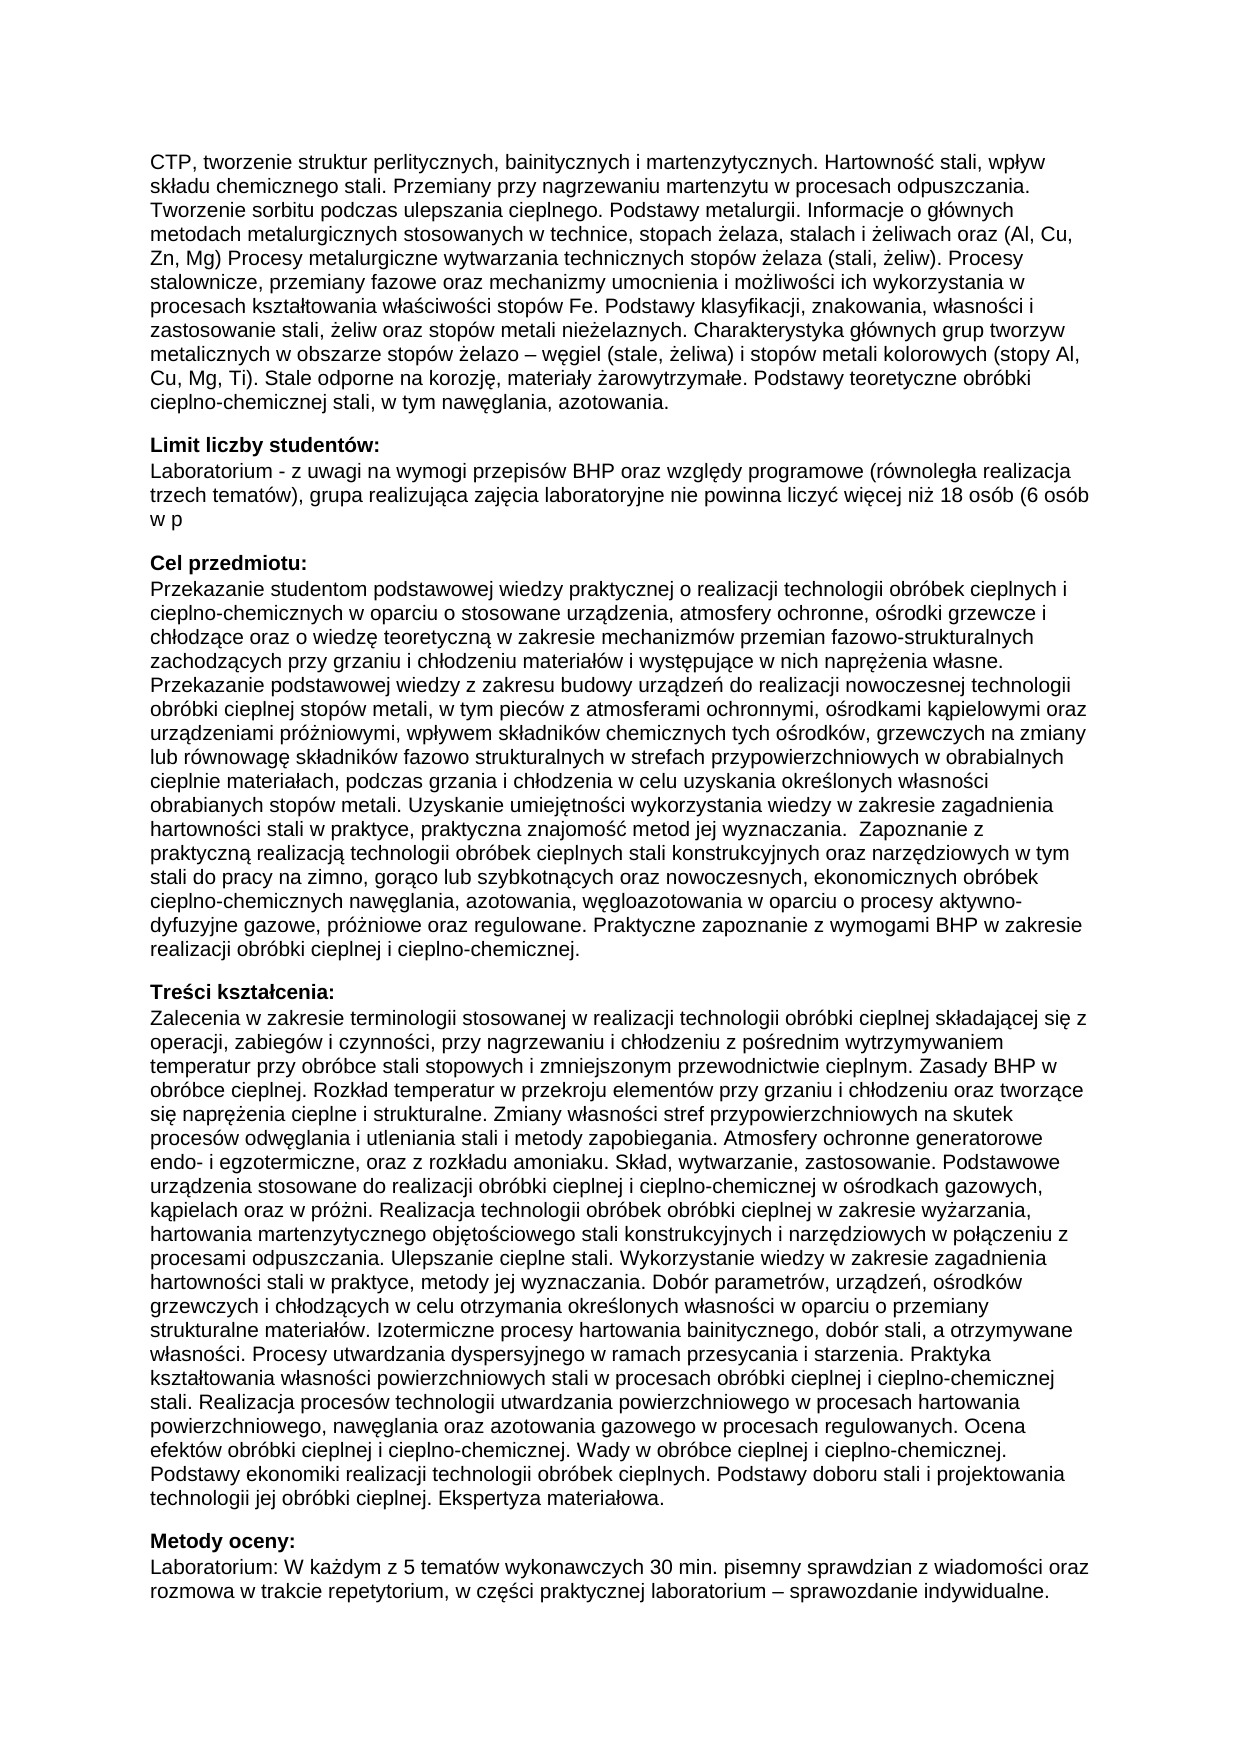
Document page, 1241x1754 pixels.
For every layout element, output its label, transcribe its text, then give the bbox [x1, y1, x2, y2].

text Zalecenia w zakresie terminologii stosowanej w realizacji technologii obróbki cieplnej składającej się z operacji, zabiegów i czynności, przy nagrzewaniu i chłodzeniu z pośrednim wytrzymywaniem temperatur przy obróbce stali stopowych i zmniejszonym przewodnictwie cieplnym. Zasady BHP w obróbce cieplnej. Rozkład temperatur w przekroju elementów przy grzaniu i chłodzeniu oraz tworzące się naprężenia cieplne i strukturalne. Zmiany własności stref przypowierzchniowych na skutek procesów odwęglania i utleniania stali i metody zapobiegania. Atmosfery ochronne generatorowe endo- i egzotermiczne, oraz z rozkładu amoniaku. Skład, wytwarzanie, zastosowanie. Podstawowe urządzenia stosowane do realizacji obróbki cieplnej i cieplno-chemicznej w ośrodkach gazowych, kąpielach oraz w próżni. Realizacja technologii obróbek obróbki cieplnej w zakresie wyżarzania, hartowania martenzytycznego objętościowego stali konstrukcyjnych i narzędziowych w połączeniu z procesami odpuszczania. Ulepszanie cieplne stali. Wykorzystanie wiedzy w zakresie zagadnienia hartowności stali w praktyce, metody jej wyznaczania. Dobór parametrów, urządzeń, ośrodków grzewczych i chłodzących w celu otrzymania określonych własności w oparciu o przemiany strukturalne materiałów. Izotermiczne procesy hartowania bainitycznego, dobór stali, a otrzymywane własności. Procesy utwardzania dyspersyjnego w ramach przesycania i starzenia. Praktyka kształtowania własności powierzchniowych stali w procesach obróbki cieplnej i cieplno-chemicznej stali. Realizacja procesów technologii utwardzania powierzchniowego w procesach hartowania powierzchniowego, nawęglania oraz azotowania gazowego w procesach regulowanych. Ocena efektów obróbki cieplnej i cieplno-chemicznej. Wady w obróbce cieplnej i cieplno-chemicznej. Podstawy ekonomiki realizacji technologii obróbek cieplnych. Podstawy doboru stali i projektowania technologii jej obróbki cieplnej. Ekspertyza materiałowa. [150, 1006, 1090, 1509]
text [150, 150, 1090, 413]
text Metody oceny: [150, 1529, 1090, 1553]
text Laboratorium: W każdym z 5 tematów wykonawczych 30 min. pisemny sprawdzian z wiadomości oraz rozmowa w trakcie repetytorium, w części praktycznej laboratorium – sprawozdanie indywidualne. [150, 1555, 1090, 1603]
text Treści kształcenia: [150, 980, 1090, 1004]
text Przekazanie studentom podstawowej wiedzy praktycznej o realizacji technologii obróbek cieplnych i cieplno-chemicznych w oparciu o stosowane urządzenia, atmosfery ochronne, ośrodki grzewcze i chłodzące oraz o wiedzę teoretyczną w zakresie mechanizmów przemian fazowo-strukturalnych zachodzących przy grzaniu i chłodzeniu materiałów i występujące w nich naprężenia własne. Przekazanie podstawowej wiedzy z zakresu budowy urządzeń do realizacji nowoczesnej technologii obróbki cieplnej stopów metali, w tym pieców z atmosferami ochronnymi, ośrodkami kąpielowymi oraz urządzeniami próżniowymi, wpływem składników chemicznych tych ośrodków, grzewczych na zmiany lub równowagę składników fazowo strukturalnych w strefach przypowierzchniowych w obrabialnych cieplnie materiałach, podczas grzania i chłodzenia w celu uzyskania określonych własności obrabianych stopów metali. Uzyskanie umiejętności wykorzystania wiedzy w zakresie zagadnienia hartowności stali w praktyce, praktyczna znajomość metod jej wyznaczania. Zapoznanie z praktyczną realizacją technologii obróbek cieplnych stali konstrukcyjnych oraz narzędziowych w tym stali do pracy na zimno, gorąco lub szybkotnących oraz nowoczesnych, ekonomicznych obróbek cieplno-chemicznych nawęglania, azotowania, węgloazotowania w oparciu o procesy aktywno-dyfuzyjne gazowe, próżniowe oraz regulowane. Praktyczne zapoznanie z wymogami BHP w zakresie realizacji obróbki cieplnej i cieplno-chemicznej. [150, 577, 1090, 960]
text Laboratorium - z uwagi na wymogi przepisów BHP oraz względy programowe (równoległa realizacja trzech tematów), grupa realizująca zajęcia laboratoryjne nie powinna liczyć więcej niż 18 osób (6 osób w p [150, 459, 1090, 531]
text Limit liczby studentów: [150, 433, 1090, 457]
text Cel przedmiotu: [150, 551, 1090, 575]
